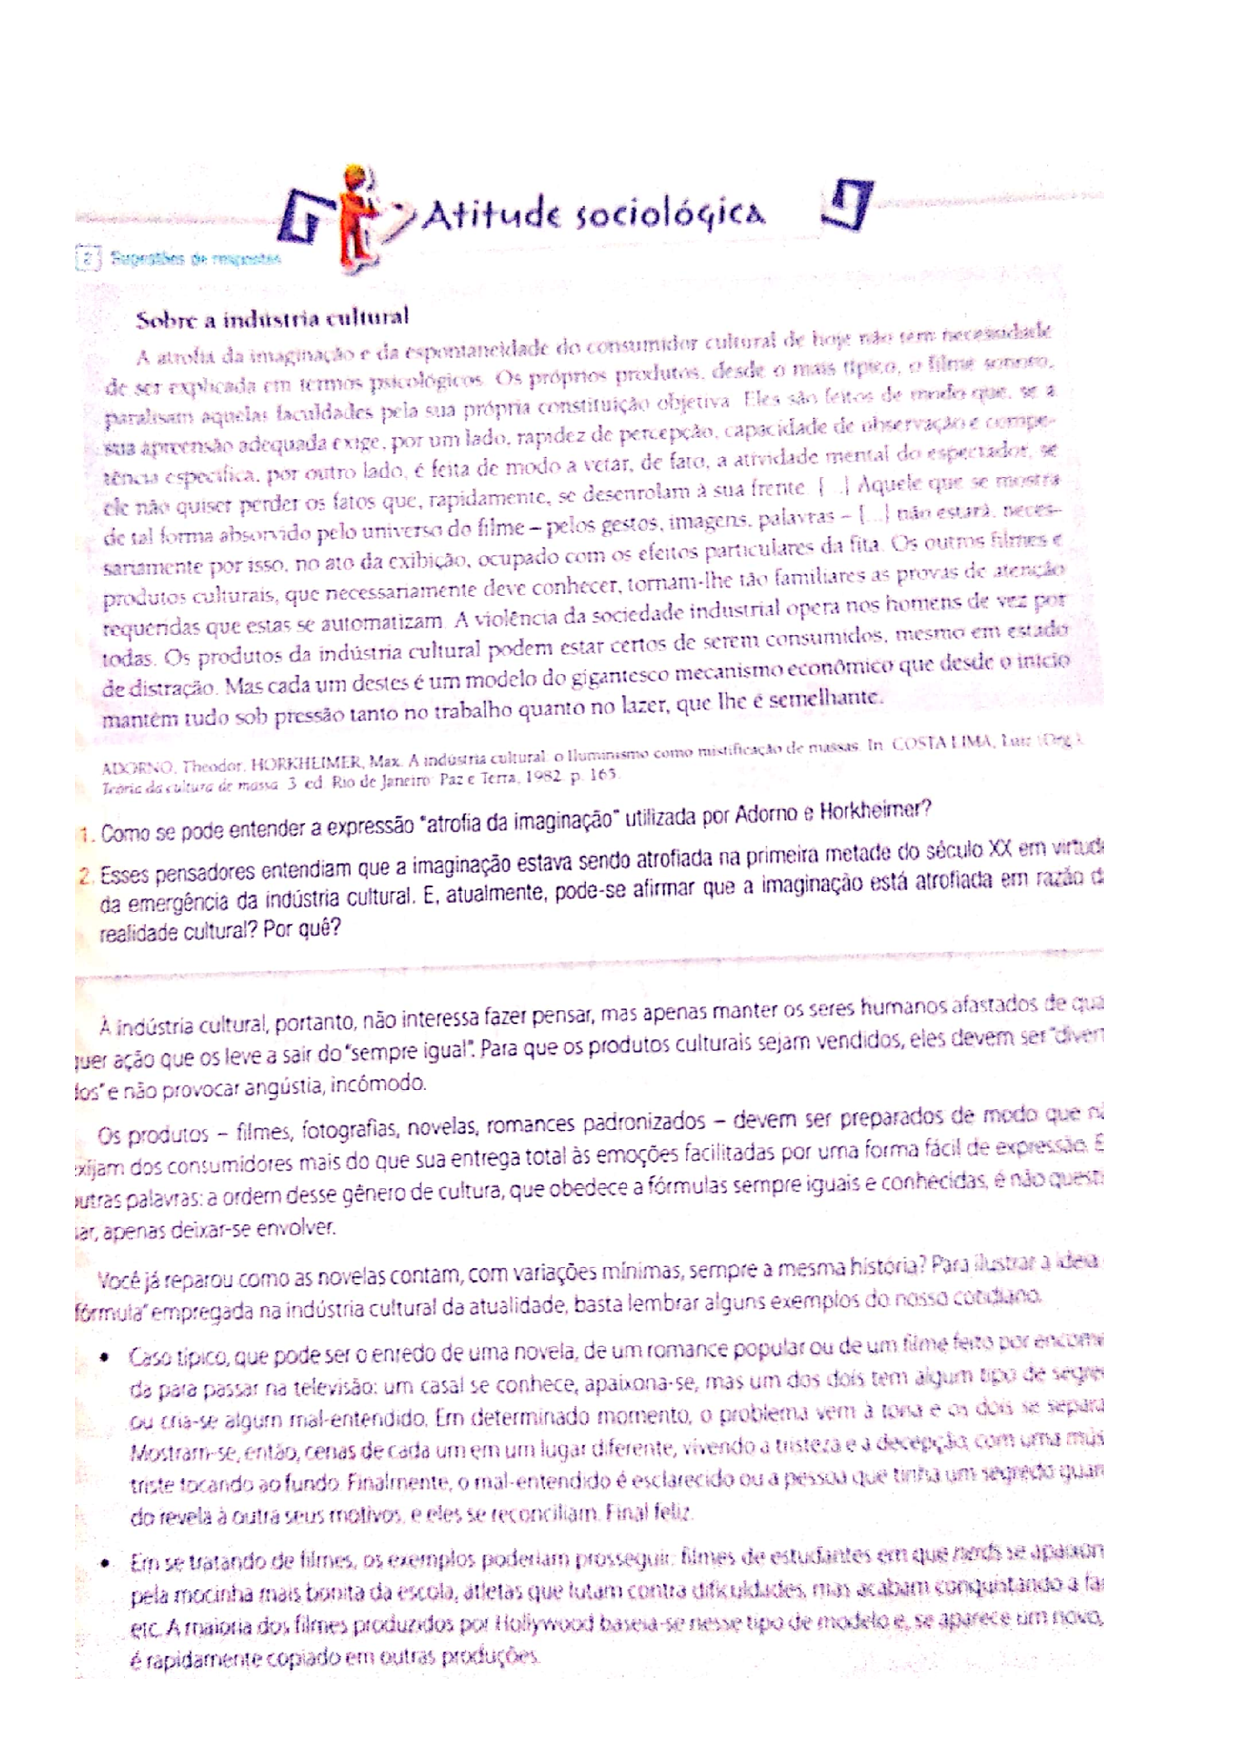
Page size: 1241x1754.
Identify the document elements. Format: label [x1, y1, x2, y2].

picture [75, 161, 1104, 1679]
